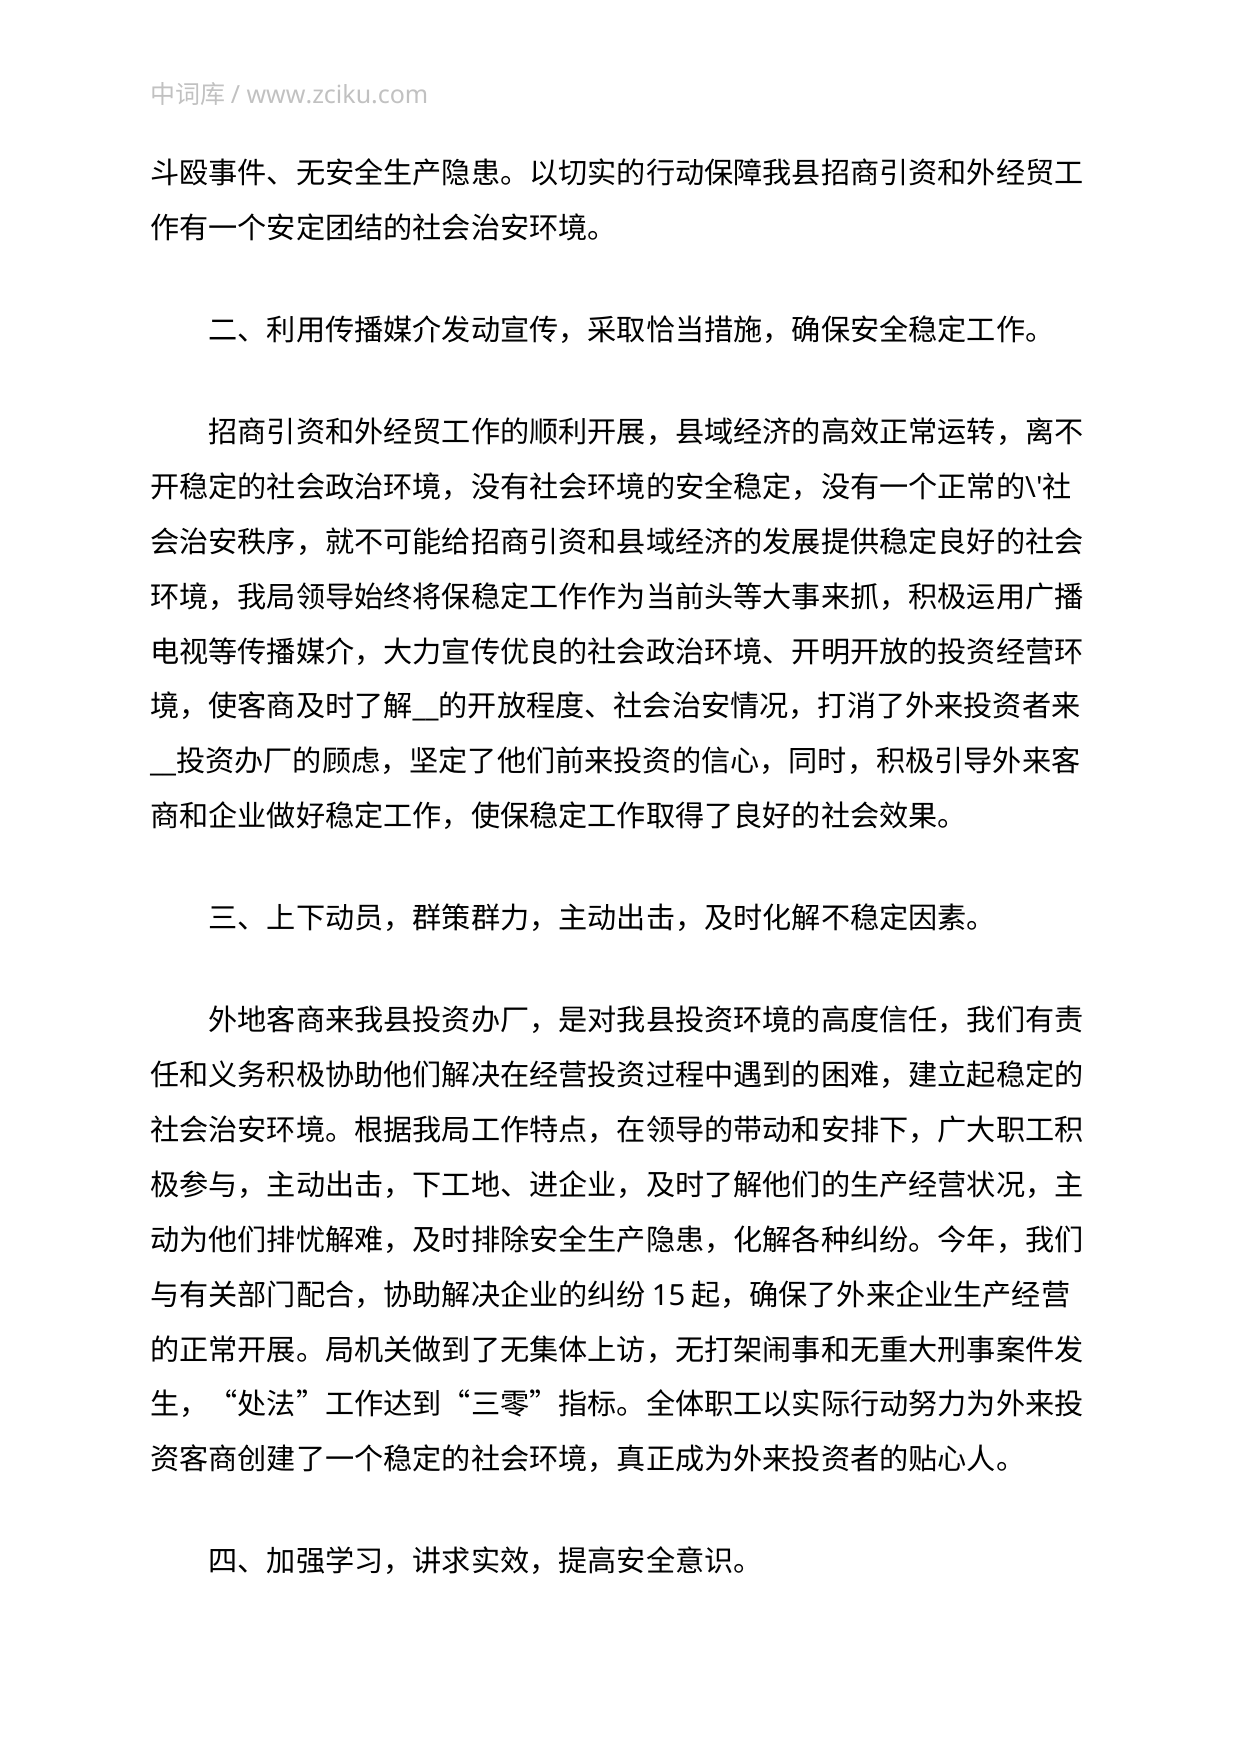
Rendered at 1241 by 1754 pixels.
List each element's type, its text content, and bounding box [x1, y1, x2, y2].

text 二、利用传播媒介发动宣传，采取恰当措施，确保安全稳定工作。 [150, 307, 1090, 349]
text 外地客商来我县投资办厂，是对我县投资环境的高度信任，我们有责任和义务积极协助他们解决在经营投资过程中遇到的困难，建立起稳定的社会治安环境。根据我局工作特点，在领导的带动和安排下，广大职工积极参与，主动出击，下工地、进企业，及时了解他们的生产经营状况，主动为他们排忧解难，及时排除安全生产隐患，化解各种纠纷。今年，我们与有关部门配合，协助解决企业的纠纷15起，确保了外来企业生产经营的正常开展。局机关做到了无集体上访，无打架闹事和无重大刑事案件发生，“处法”工作达到“三零”指标。全体职工以实际行动努力为外来投资客商创建了一个稳定的社会环境，真正成为外来投资者的贴心人。 [150, 997, 1090, 1478]
text 招商引资和外经贸工作的顺利开展，县域经济的高效正常运转，离不开稳定的社会政治环境，没有社会环境的安全稳定，没有一个正常的\'社会治安秩序，就不可能给招商引资和县域经济的发展提供稳定良好的社会环境，我局领导始终将保稳定工作作为当前头等大事来抓，积极运用广播电视等传播媒介，大力宣传优良的社会政治环境、开明开放的投资经营环境，使客商及时了解__的开放程度、社会治安情况，打消了外来投资者来__投资办厂的顾虑，坚定了他们前来投资的信心，同时，积极引导外来客商和企业做好稳定工作，使保稳定工作取得了良好的社会效果。 [150, 408, 1090, 835]
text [150, 150, 1090, 247]
text 三、上下动员，群策群力，主动出击，及时化解不稳定因素。 [150, 895, 1090, 937]
text 四、加强学习，讲求实效，提高安全意识。 [150, 1538, 1090, 1580]
